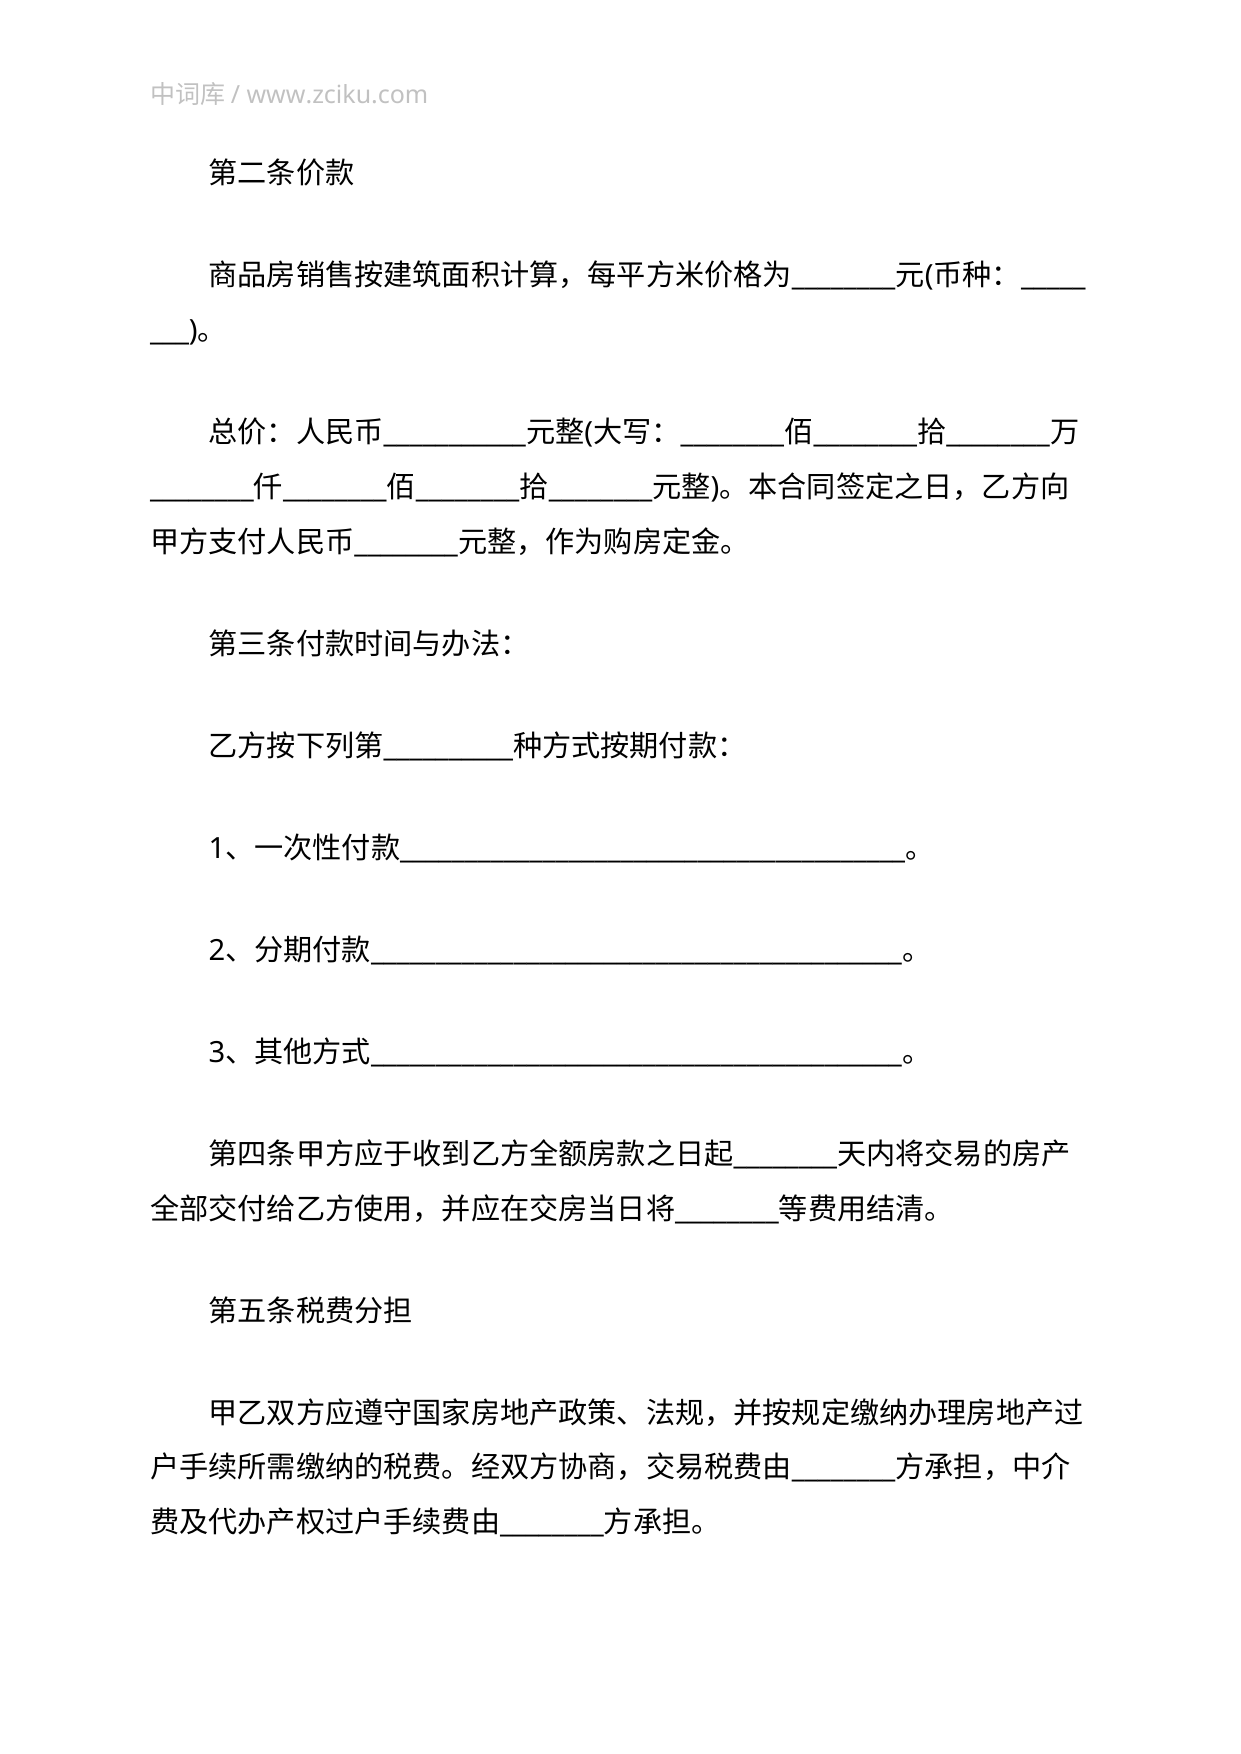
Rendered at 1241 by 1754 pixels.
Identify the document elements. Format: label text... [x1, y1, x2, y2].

text 第四条甲方应于收到乙方全额房款之日起________天内将交易的房产全部交付给乙方使用，并应在交房当日将________等费用结清。 [150, 1130, 1090, 1228]
text 总价：人民币___________元整(大写：________佰________拾________万________仟________佰________拾________元整)。本合同签定之日，乙方向甲方支付人民币________元整，作为购房定金。 [150, 409, 1090, 561]
text 乙方按下列第__________种方式按期付款： [150, 722, 1090, 765]
text 第三条付款时间与办法： [150, 621, 1090, 663]
text 商品房销售按建筑面积计算，每平方米价格为________元(币种：________)。 [150, 252, 1090, 349]
text 2、分期付款_________________________________________。 [150, 926, 1090, 969]
text 1、一次性付款_______________________________________。 [150, 824, 1090, 867]
text 3、其他方式_________________________________________。 [150, 1028, 1090, 1071]
text 第二条价款 [150, 150, 1090, 192]
text 甲乙双方应遵守国家房地产政策、法规，并按规定缴纳办理房地产过户手续所需缴纳的税费。经双方协商，交易税费由________方承担，中介费及代办产权过户手续费由________方承担。 [150, 1389, 1090, 1541]
text 第五条税费分担 [150, 1287, 1090, 1330]
